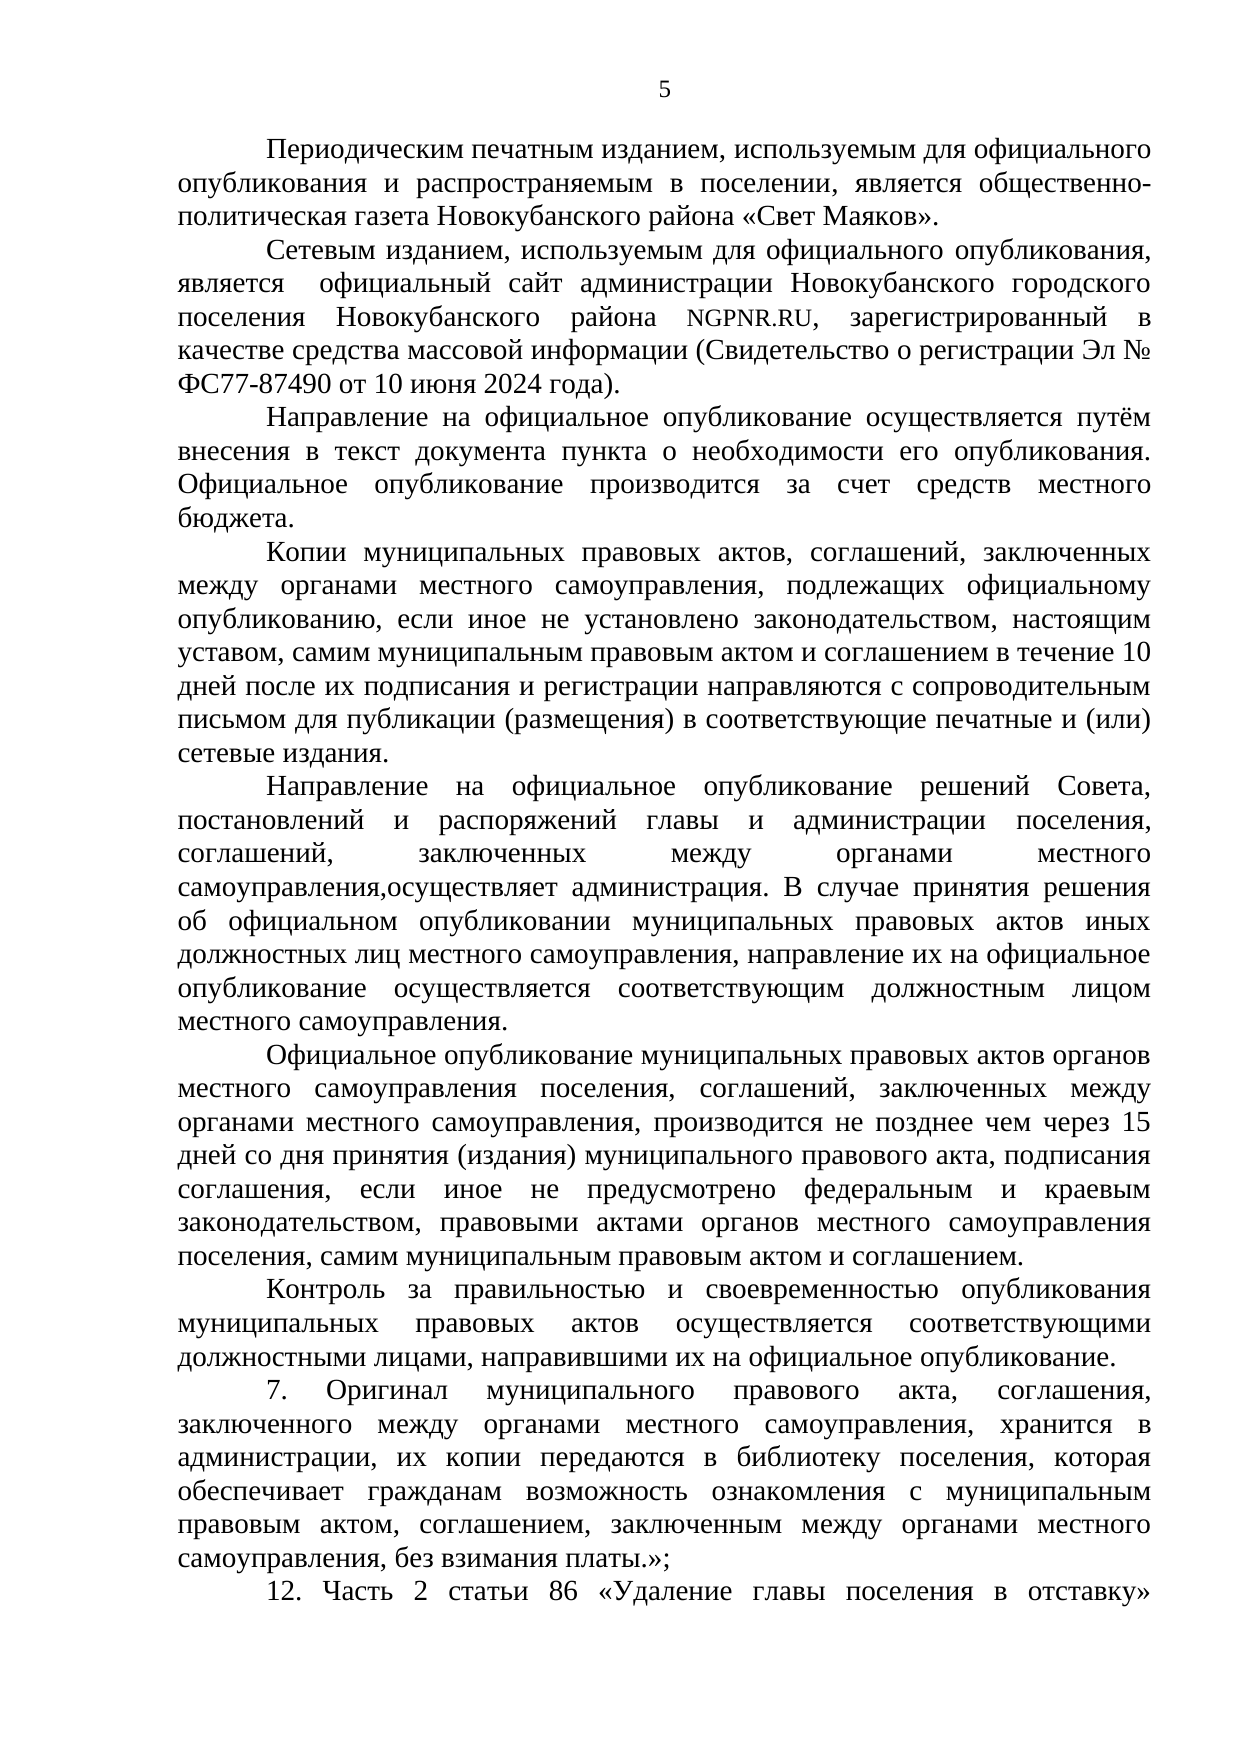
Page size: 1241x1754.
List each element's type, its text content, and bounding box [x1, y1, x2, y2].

text Официальное опубликование муниципальных правовых актов органов местного самоуправления поселения, соглашений, заключенных между органами местного самоуправления, производится не позднее чем через 15 дней со дня принятия (издания) муниципального правового акта, подписания соглашения, если иное не предусмотрено федеральным и краевым законодательством, правовыми актами органов местного самоуправления поселения, самим муниципальным правовым актом и соглашением. [177, 1037, 1152, 1272]
text Периодическим печатным изданием, используемым для официального опубликования и распространяемым в поселении, является общественно-политическая газета Новокубанского района «Свет Маяков». [177, 131, 1152, 232]
text Направление на официальное опубликование решений Совета, постановлений и распоряжений главы и администрации поселения, соглашений, заключенных между органами местного самоуправления,осуществляет администрация. В случае принятия решения об официальном опубликовании муниципальных правовых актов иных должностных лиц местного самоуправления, направление их на официальное опубликование осуществляется соответствующим должностным лицом местного самоуправления. [177, 768, 1152, 1037]
text 7. Оригинал муниципального правового акта, соглашения, заключенного между органами местного самоуправления, хранится в администрации, их копии передаются в библиотеку поселения, которая обеспечивает гражданам возможность ознакомления с муниципальным правовым актом, соглашением, заключенным между органами местного самоуправления, без взимания платы.»; [177, 1372, 1152, 1573]
text Контроль за правильностью и своевременностью опубликования муниципальных правовых актов осуществляется соответствующими должностными лицами, направившими их на официальное опубликование. [177, 1272, 1152, 1372]
text Сетевым изданием, используемым для официального опубликования, является официальный сайт администрации Новокубанского городского поселения Новокубанского района NGPNR.RU, зарегистрированный в качестве средства массовой информации (Свидетельство о регистрации Эл № ФС77-87490 от 10 июня 2024 года). [177, 232, 1152, 399]
text Копии муниципальных правовых актов, соглашений, заключенных между органами местного самоуправления, подлежащих официальному опубликованию, если иное не установлено законодательством, настоящим уставом, самим муниципальным правовым актом и соглашением в течение 10 дней после их подписания и регистрации направляются с сопроводительным письмом для публикации (размещения) в соответствующие печатные и (или) сетевые издания. [177, 534, 1152, 768]
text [177, 1573, 1152, 1607]
text Направление на официальное опубликование осуществляется путём внесения в текст документа пункта о необходимости его опубликования. Официальное опубликование производится за счет средств местного бюджета. [177, 399, 1152, 534]
